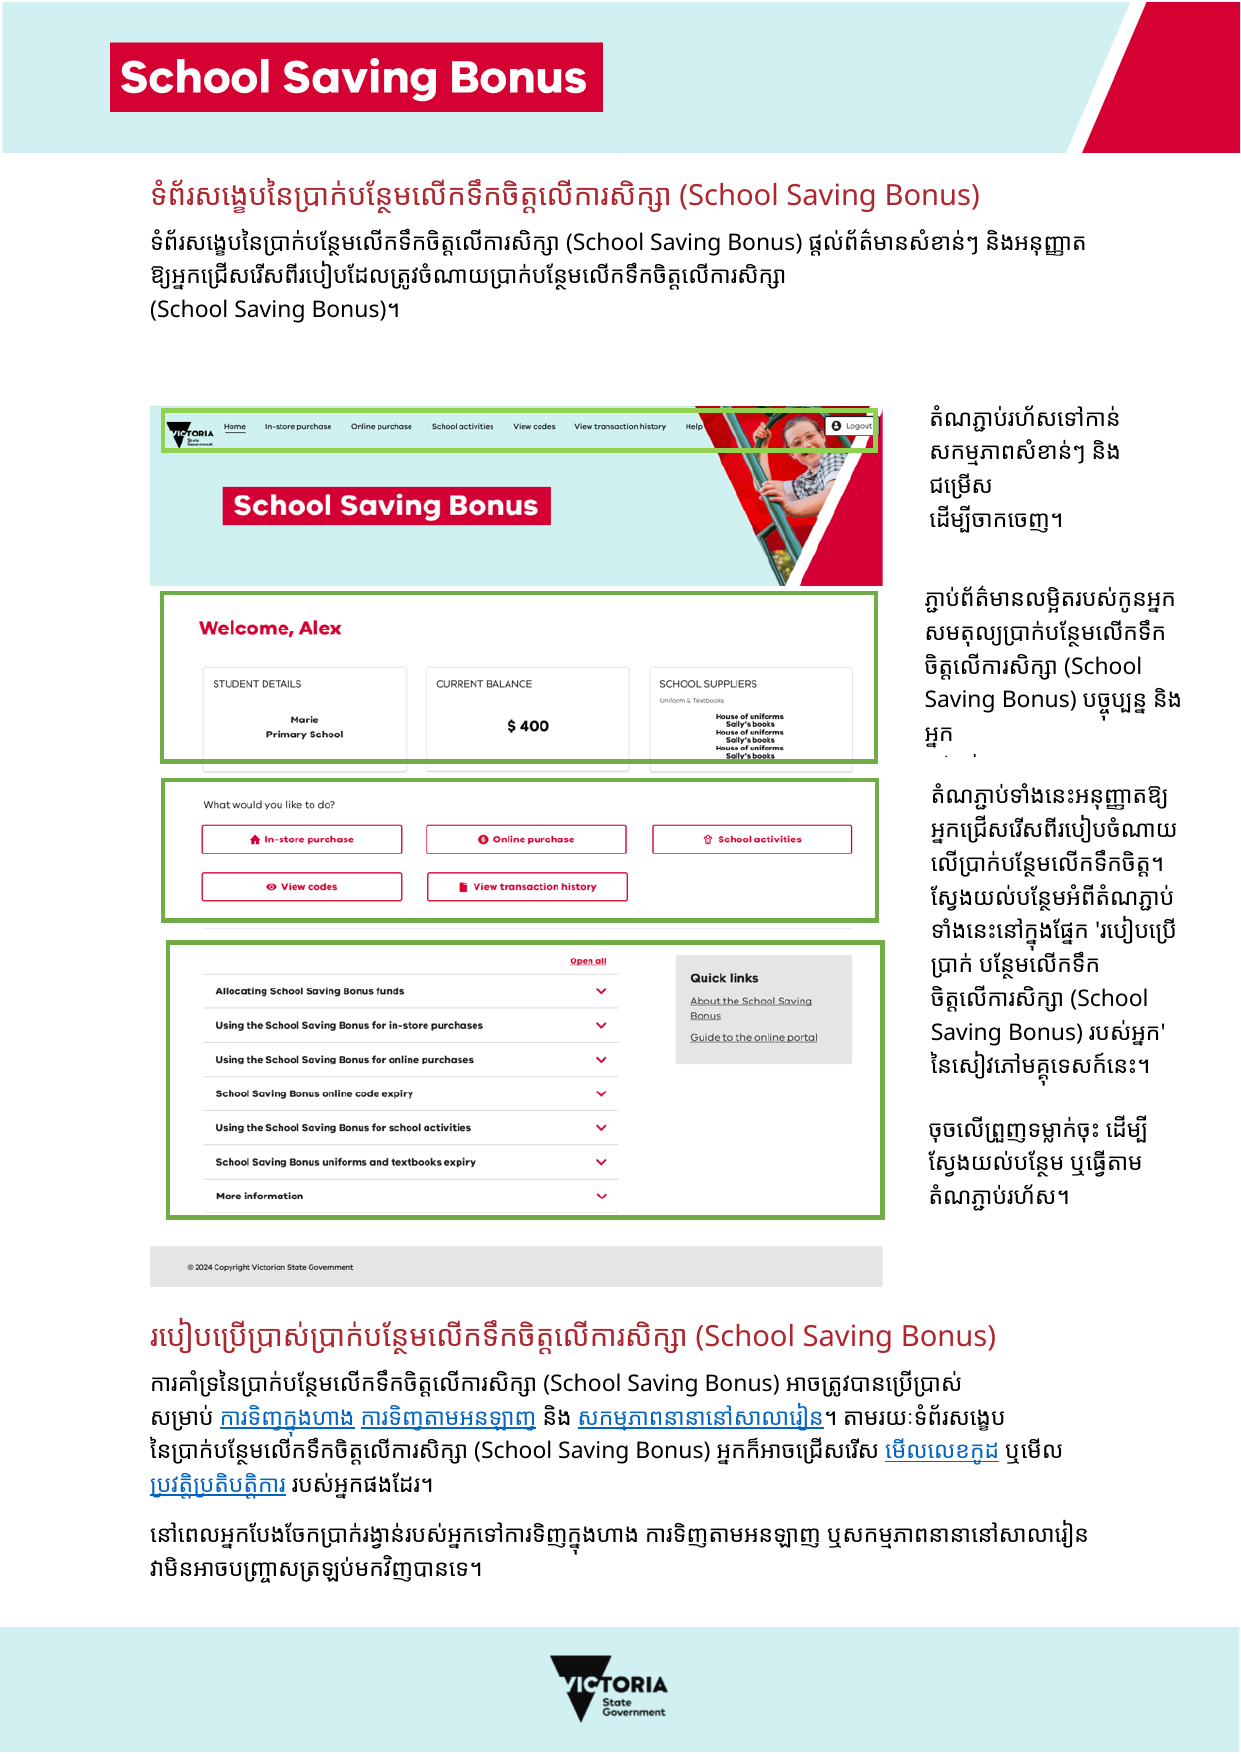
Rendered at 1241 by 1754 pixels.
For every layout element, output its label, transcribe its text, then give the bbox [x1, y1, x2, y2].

picture [2, 2, 1241, 153]
picture [0, 1627, 1240, 1752]
picture [150, 406, 883, 1287]
subtitle ទំព័រសង្ខេបនៃប្រាក់បន្ថែមលើកទឹកចិត្ដលើការសិក្សា (School Saving Bonus) [150, 174, 1090, 214]
subtitle របៀបប្រើប្រាស់ប្រាក់បន្ថែមលើកទឹកចិត្ដលើការសិក្សា (School Saving Bonus) [150, 1316, 1090, 1355]
text ទំព័រសង្ខេបនៃប្រាក់បន្ថែមលើកទឹកចិត្ដលើការសិក្សា (School Saving Bonus) ផ្តល់ព័ត៌មានសំខាន់ៗ និងអនុញ្ញាតឱ្យអ្នកជ្រើសរើសពីរបៀបដែលត្រូវចំណាយប្រាក់បន្ថែមលើកទឹកចិត្ដលើការសិក្សា (School Saving Bonus)។ [150, 226, 1090, 324]
text នៅពេលអ្នកបែងចែកប្រាក់រង្វាន់របស់អ្នកទៅការទិញក្នុងហាង ការទិញតាមអនឡាញ ឬសកម្មភាពនានានៅសាលារៀន វាមិនអាចបញ្ច្រាសត្រឡប់មកវិញបានទេ។ [150, 1518, 1090, 1583]
text ការគាំទ្រនៃប្រាក់បន្ថែមលើកទឹកចិត្ដលើការសិក្សា (School Saving Bonus) អាចត្រូវបានប្រើប្រាស់ សម្រាប់ ការទិញក្នុងហាង ការទិញតាមអនឡាញ និង សកម្មភាពនានានៅសាលារៀន។ តាមរយៈទំព័រសង្ខេប នៃប្រាក់បន្ថែមលើកទឹកចិត្ដលើការសិក្សា (School Saving Bonus) អ្នកក៏អាចជ្រើសរើស មើលលេខកូដ ឬមើល ប្រវត្តិប្រតិបត្តិការ របស់អ្នកផងដែរ។ [150, 1367, 1090, 1499]
picture [170, 945, 880, 1215]
